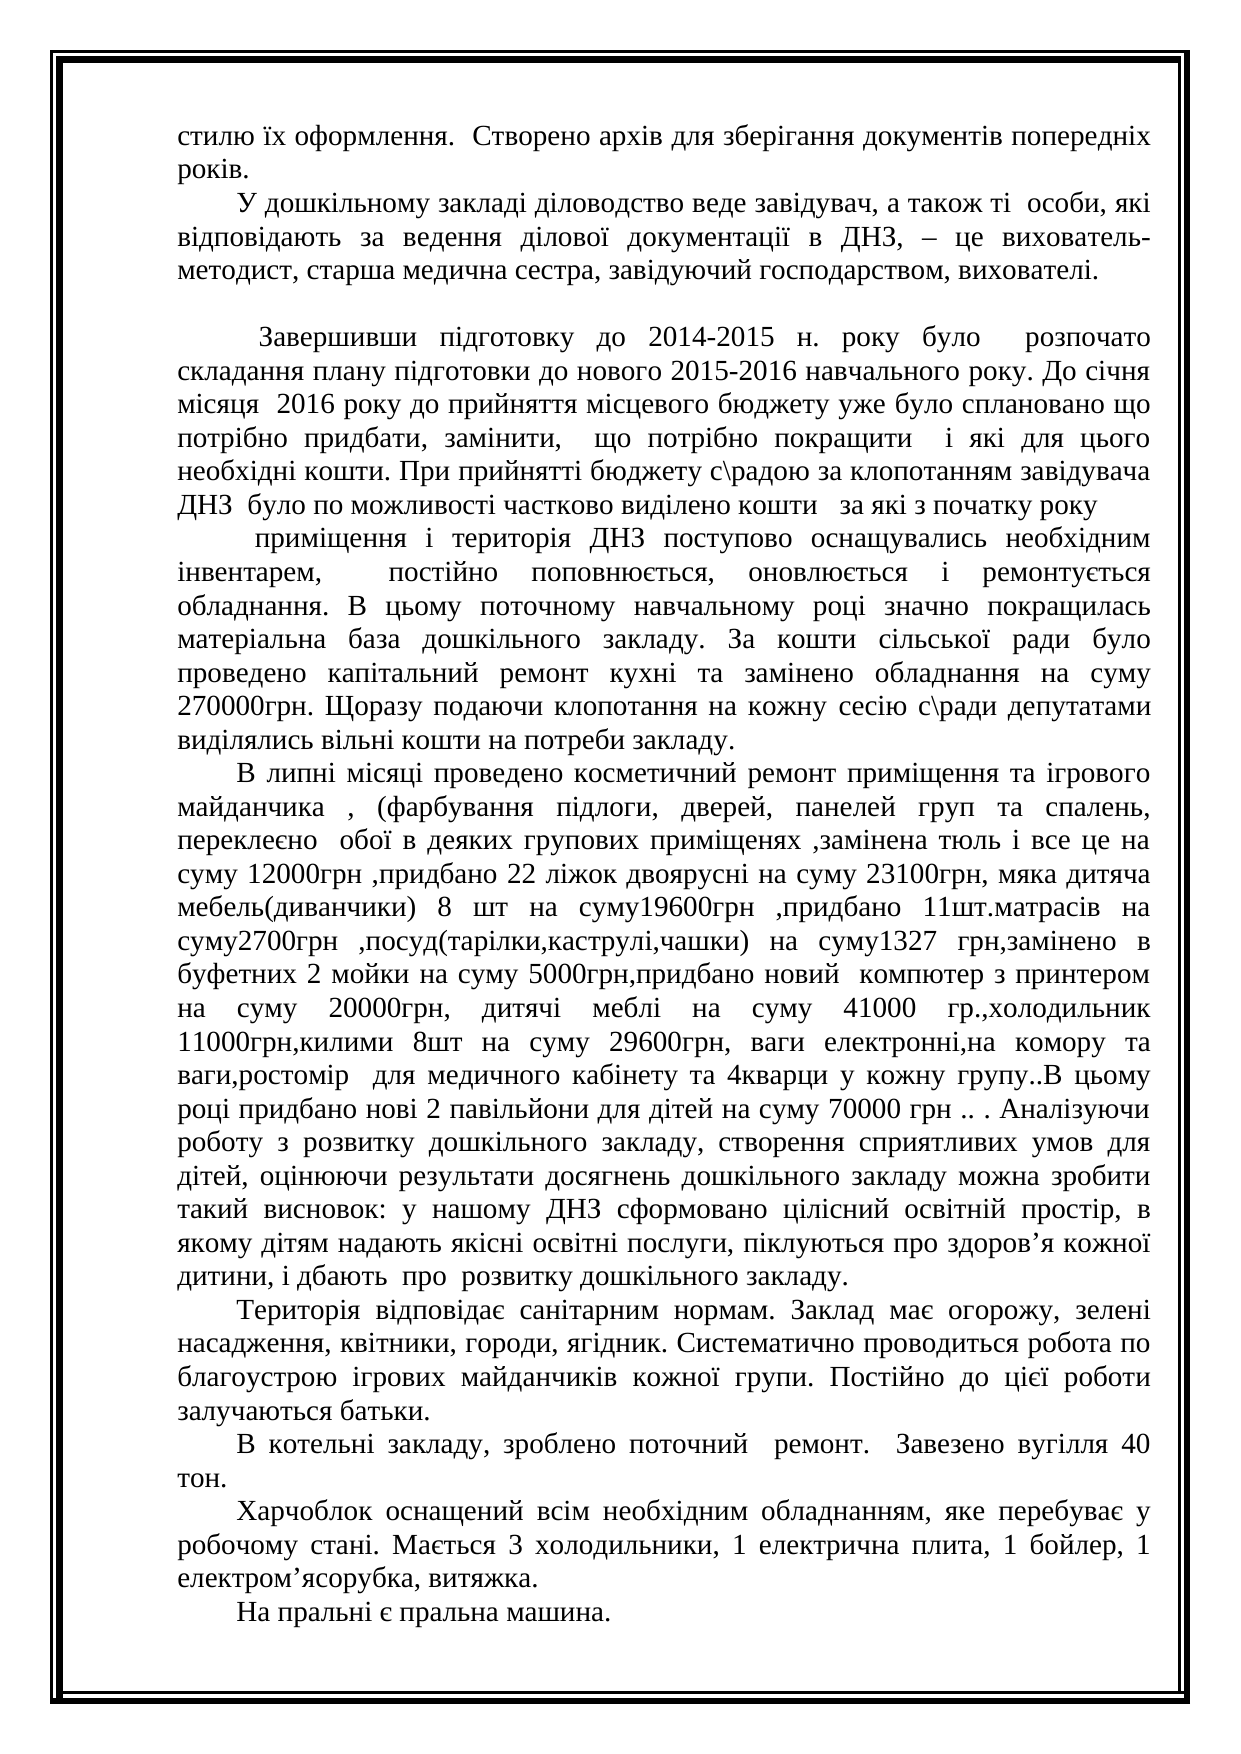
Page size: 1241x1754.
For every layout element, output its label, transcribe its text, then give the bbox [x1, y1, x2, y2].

text В липні місяці проведено косметичний ремонт приміщення та ігрового майданчика , (фарбування підлоги, дверей, панелей груп та спалень, переклеєно обої в деяких групових приміщенях ,замінена тюль і все це на суму 12000грн ,придбано 22 ліжок двоярусні на суму 23100грн, мяка дитяча мебель(диванчики) 8 шт на суму19600грн ,придбано 11шт.матрасів на суму2700грн ,посуд(тарілки,каструлі,чашки) на суму1327 грн,замінено в буфетних 2 мойки на суму 5000грн,придбано новий компютер з принтером на суму 20000грн, дитячі меблі на суму 41000 гр.,холодильник 11000грн,килими 8шт на суму 29600грн, ваги електронні,на комору та ваги,ростомір для медичного кабінету та 4кварци у кожну групу..В цьому році придбано нові 2 павільйони для дітей на суму 70000 грн .. . Аналізуючи роботу з розвитку дошкільного закладу, створення сприятливих умов для дітей, оцінюючи результати досягнень дошкільного закладу можна зробити такий висновок: у нашому ДНЗ сформовано цілісний освітній простір, в якому дітям надають якісні освітні послуги, піклуються про здоров’я кожної дитини, і дбають про розвитку дошкільного закладу. [177, 755, 1152, 1292]
text В котельні закладу, зроблено поточний ремонт. Завезено вугілля 40 тон. [177, 1426, 1152, 1493]
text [177, 118, 1152, 185]
text Завершивши підготовку до 2014-2015 н. року було розпочато складання плану підготовки до нового 2015-2016 навчального року. До січня місяця 2016 року до прийняття місцевого бюджету уже було сплановано що потрібно придбати, замінити, що потрібно покращити і які для цього необхідні кошти. При прийнятті бюджету с\радою за клопотанням завідувача ДНЗ було по можливості частково виділено кошти за які з початку року [177, 319, 1152, 521]
text приміщення і територія ДНЗ поступово оснащувались необхідним інвентарем, постійно поповнюється, оновлюється і ремонтується обладнання. В цьому поточному навчальному році значно покращилась матеріальна база дошкільного закладу. За кошти сільської ради було проведено капітальний ремонт кухні та замінено обладнання на суму 270000грн. Щоразу подаючи клопотання на кожну сесію с\ради депутатами виділялись вільні кошти на потреби закладу. [177, 521, 1152, 755]
text Територія відповідає санітарним нормам. Заклад має огорожу, зелені насадження, квітники, городи, ягідник. Систематично проводиться робота по благоустрою ігрових майданчиків кожної групи. Постійно до цієї роботи залучаються батьки. [177, 1292, 1152, 1426]
text На пральні є пральна машина. [177, 1594, 1152, 1627]
text У дошкільному закладі діловодство веде завідувач, а також ті особи, які відповідають за ведення ділової документації в ДНЗ, – це вихователь-методист, старша медична сестра, завідуючий господарством, вихователі. [177, 185, 1152, 286]
text Харчоблок оснащений всім необхідним обладнанням, яке перебуває у робочому стані. Мається 3 холодильники, 1 електрична плита, 1 бойлер, 1 електром’ясорубка, витяжка. [177, 1493, 1152, 1594]
